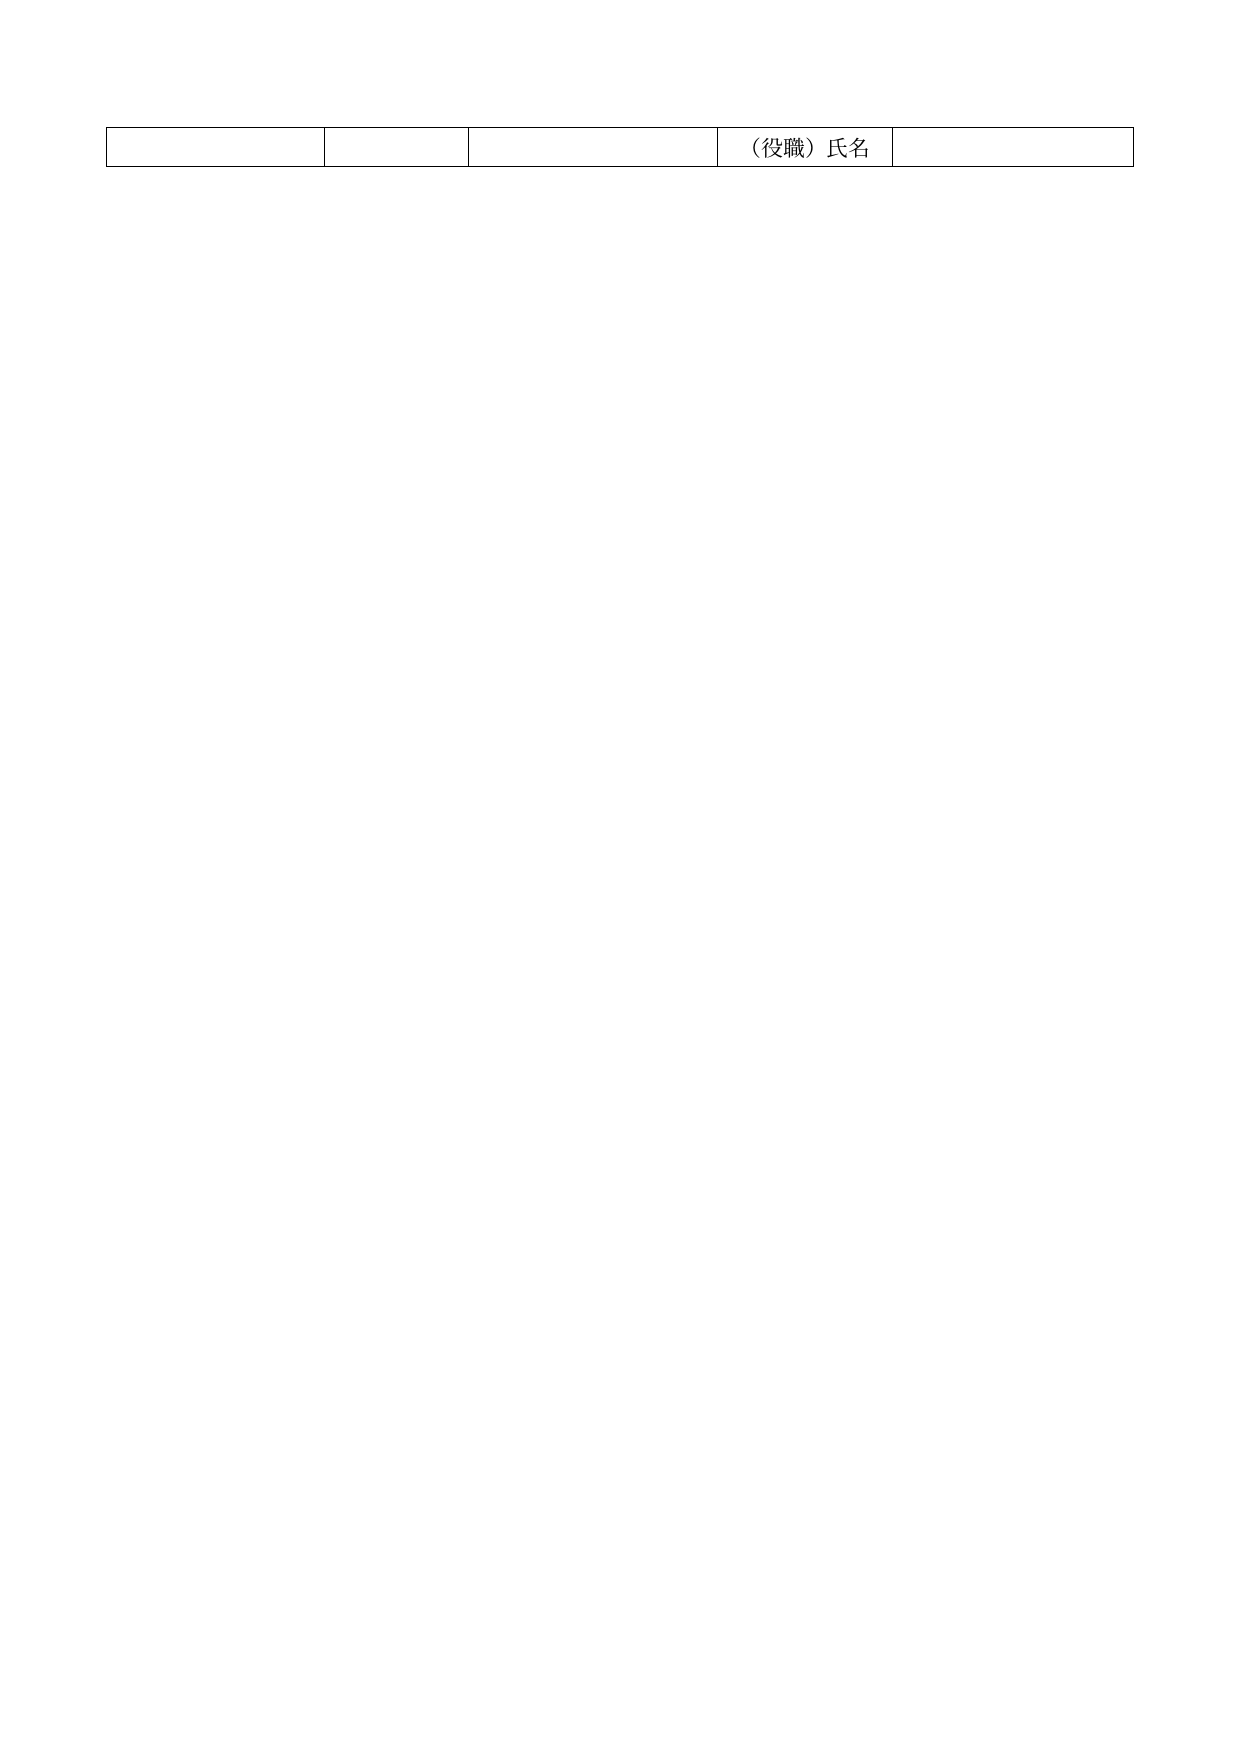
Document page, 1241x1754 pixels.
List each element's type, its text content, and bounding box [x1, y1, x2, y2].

table_cell 受付者 （役職）氏名 [718, 128, 892, 166]
table_cell 受付日 [325, 128, 468, 166]
table_cell 年 月 日 [469, 128, 717, 166]
table_cell （ ） [893, 128, 1133, 166]
table_cell 担当者記入欄 [107, 128, 324, 166]
